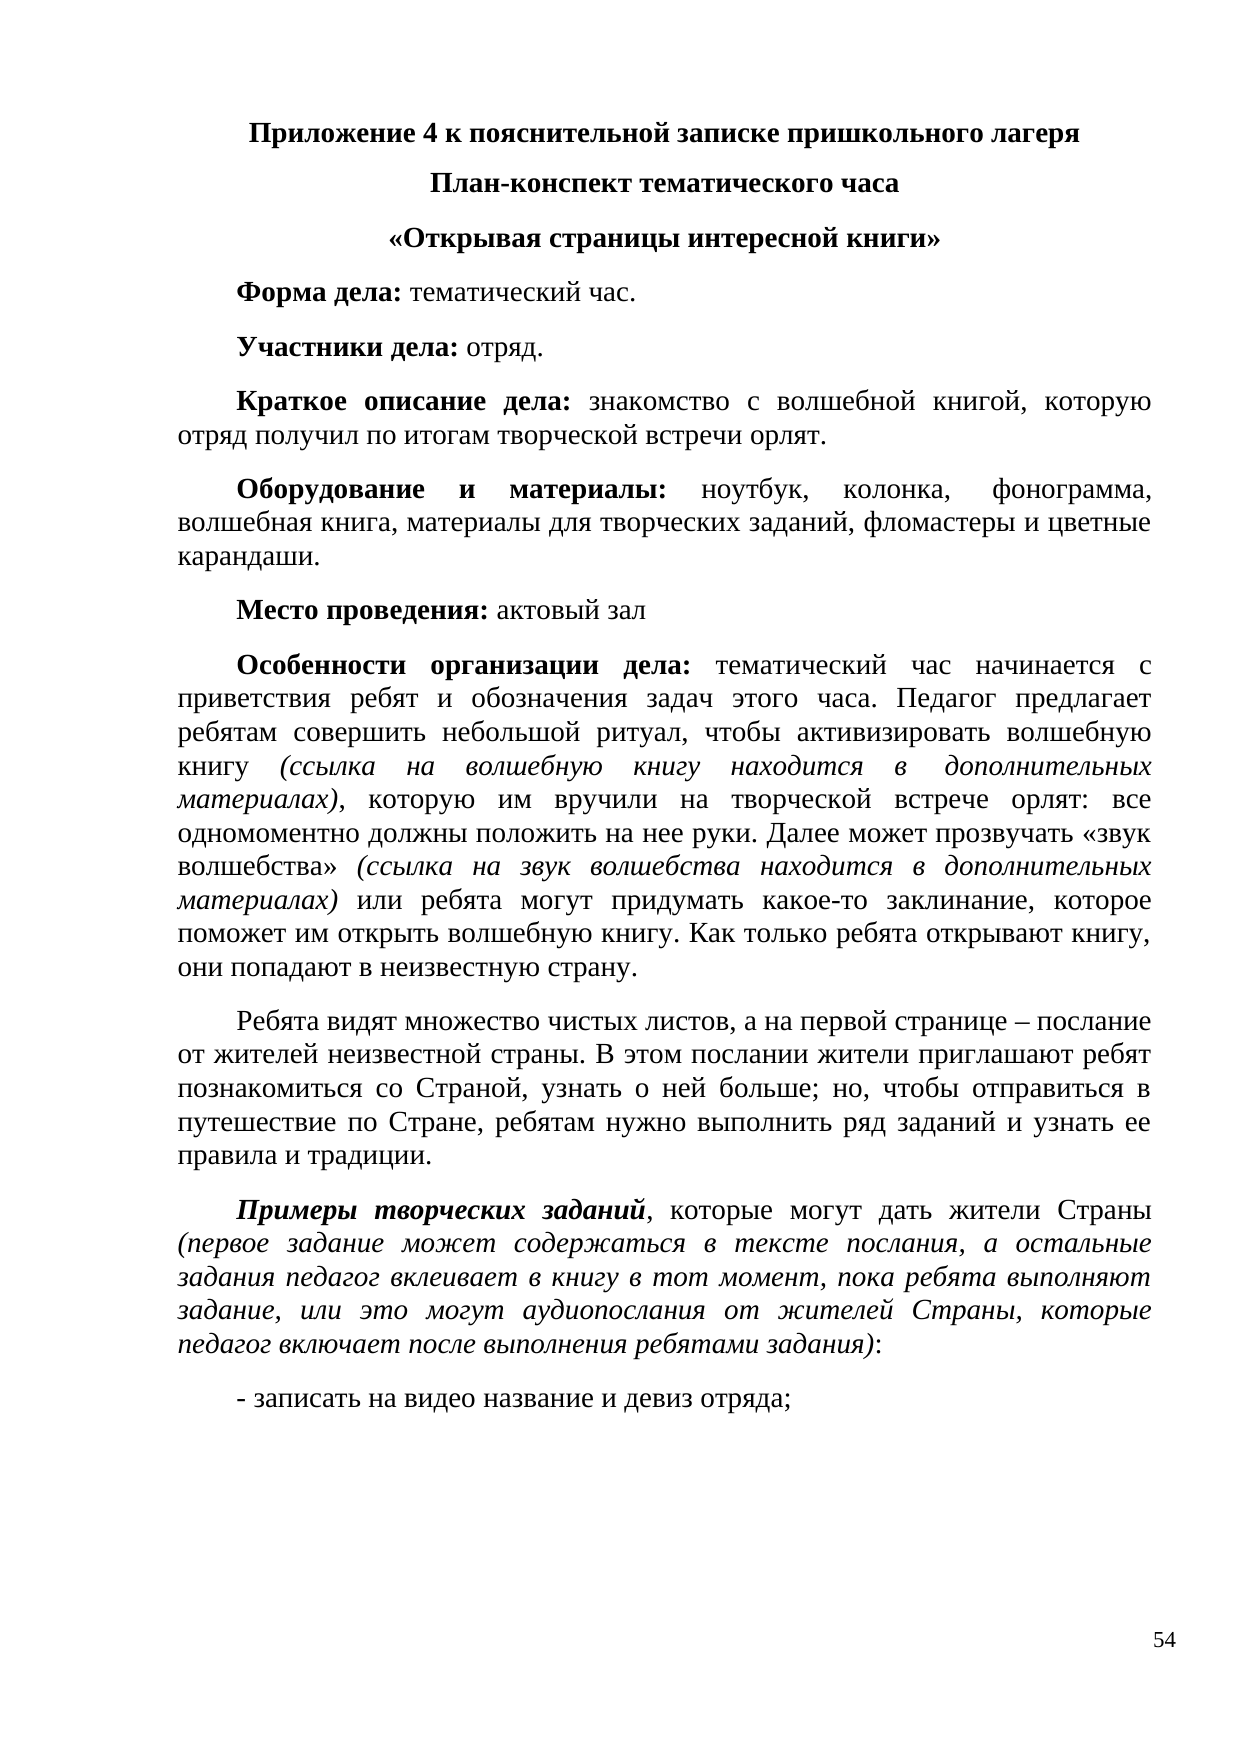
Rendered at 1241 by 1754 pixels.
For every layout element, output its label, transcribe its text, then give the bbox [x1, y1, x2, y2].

text Краткое описание дела: знакомство с волшебной книгой, которую отряд получил по итогам творческой встречи орлят. [177, 383, 1152, 450]
text Примеры творческих заданий, которые могут дать жители Страны (первое задание может содержаться в тексте послания, а остальные задания педагог вклеивает в книгу в тот момент, пока ребята выполняют задание, или это могут аудиопослания от жителей Страны, которые педагог включает после выполнения ребятами задания): [177, 1192, 1152, 1359]
text Участники дела: отряд. [236, 329, 1176, 362]
text Особенности организации дела: тематический час начинается с приветствия ребят и обозначения задач этого часа. Педагог предлагает ребятам совершить небольшой ритуал, чтобы активизировать волшебную книгу (ссылка на волшебную книгу находится в дополнительных материалах), которую им вручили на творческой встрече орлят: все одномоментно должны положить на нее руки. Далее может прозвучать «звук волшебства» (ссылка на звук волшебства находится в дополнительных материалах) или ребята могут придумать какое-то заклинание, которое поможет им открыть волшебную книгу. Как только ребята открывают книгу, они попадают в неизвестную страну. [177, 647, 1152, 982]
text Приложение 4 к пояснительной записке пришкольного лагеря План-конспект тематического часа [248, 115, 1081, 199]
text «Открывая страницы интересной книги» [203, 220, 1126, 253]
list записать на видео название и девиз отряда; [236, 1380, 1176, 1414]
text Место проведения: актовый зал [236, 592, 1176, 626]
text Ребята видят множество чистых листов, а на первой странице – послание от жителей неизвестной страны. В этом послании жители приглашают ребят познакомиться со Страной, узнать о ней больше; но, чтобы отправиться в путешествие по Стране, ребятам нужно выполнить ряд заданий и узнать ее правила и традиции. [177, 1003, 1152, 1171]
text Форма дела: тематический час. [236, 274, 1176, 308]
text Оборудование и материалы: ноутбук, колонка, фонограмма, волшебная книга, материалы для творческих заданий, фломастеры и цветные карандаши. [177, 471, 1152, 572]
